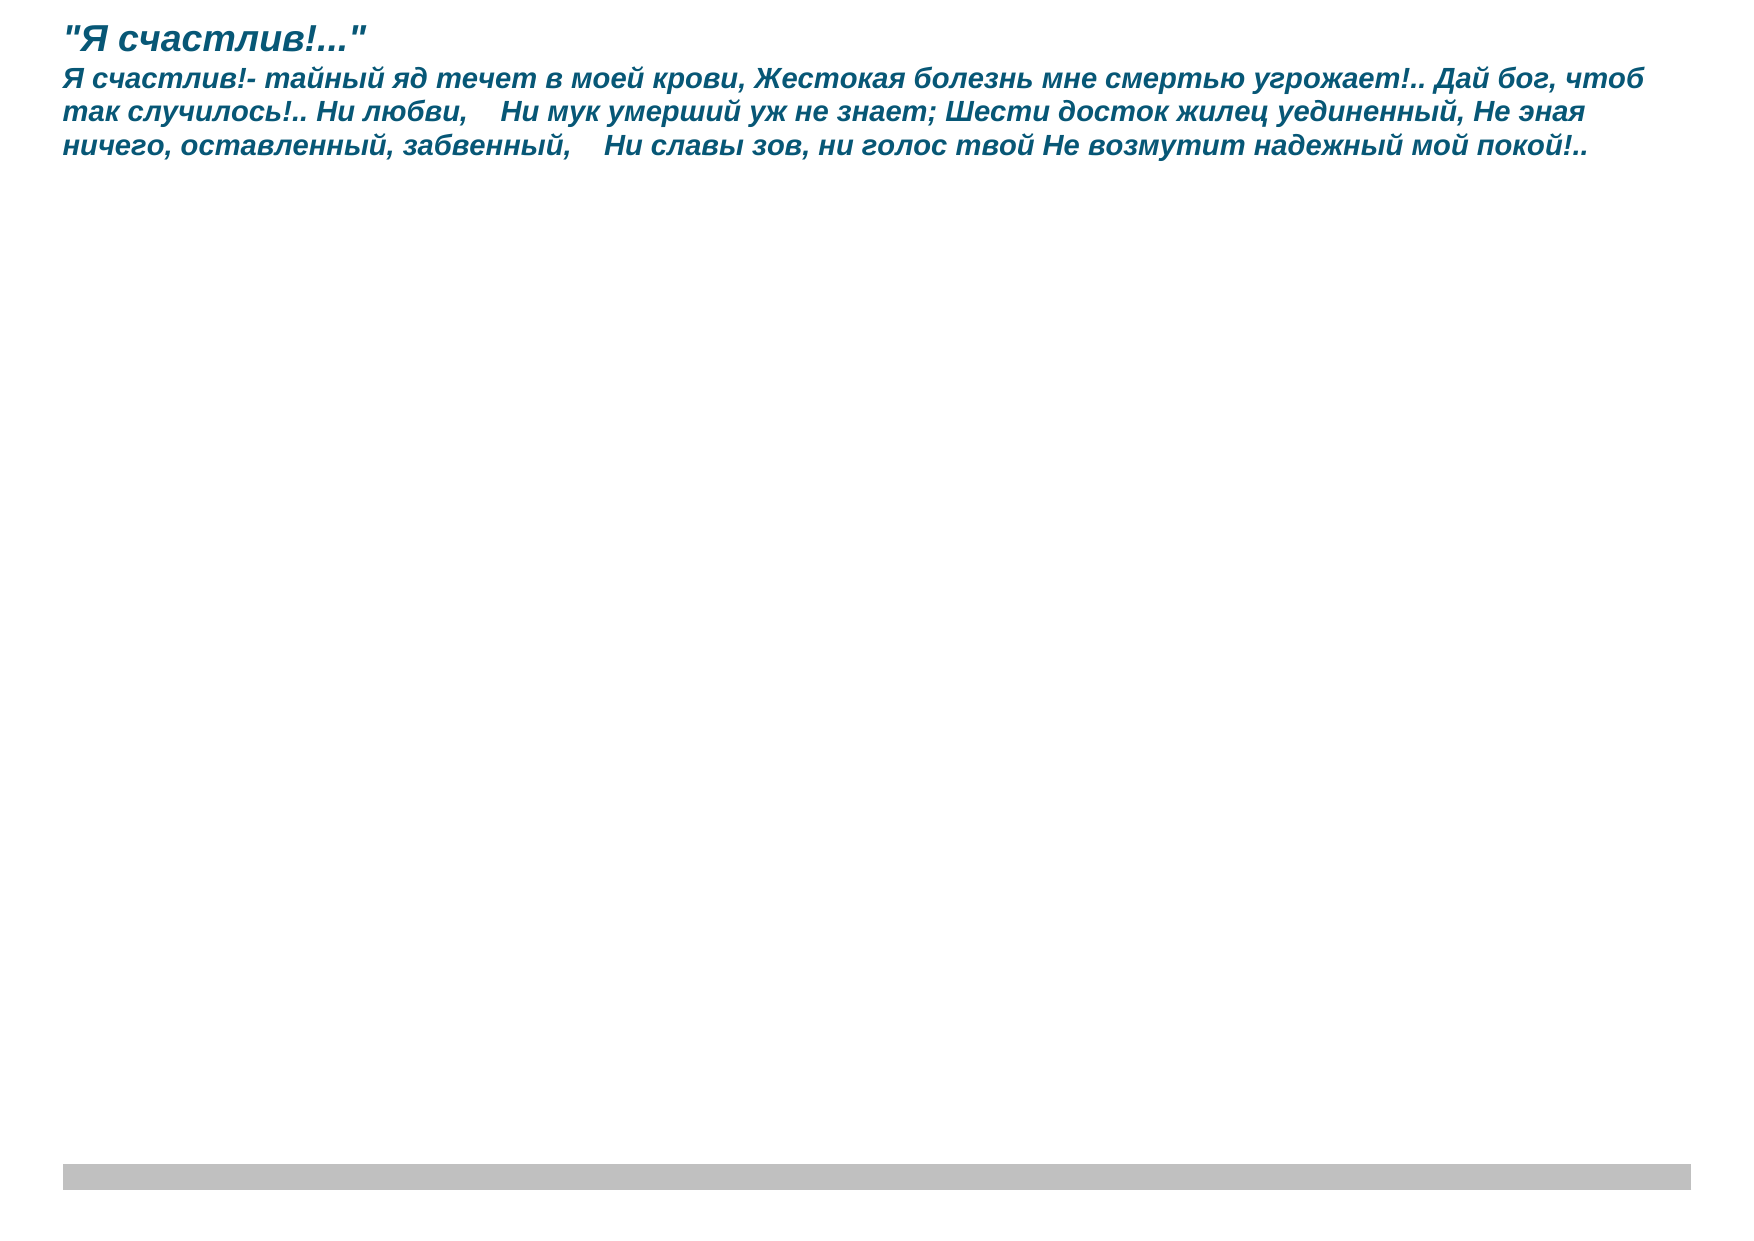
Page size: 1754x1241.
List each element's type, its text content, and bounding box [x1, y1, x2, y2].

text Я счастлив!- тайный яд течет в моей крови, [62, 61, 1691, 161]
subtitle "Я счастлив!..." [62, 17, 1691, 60]
